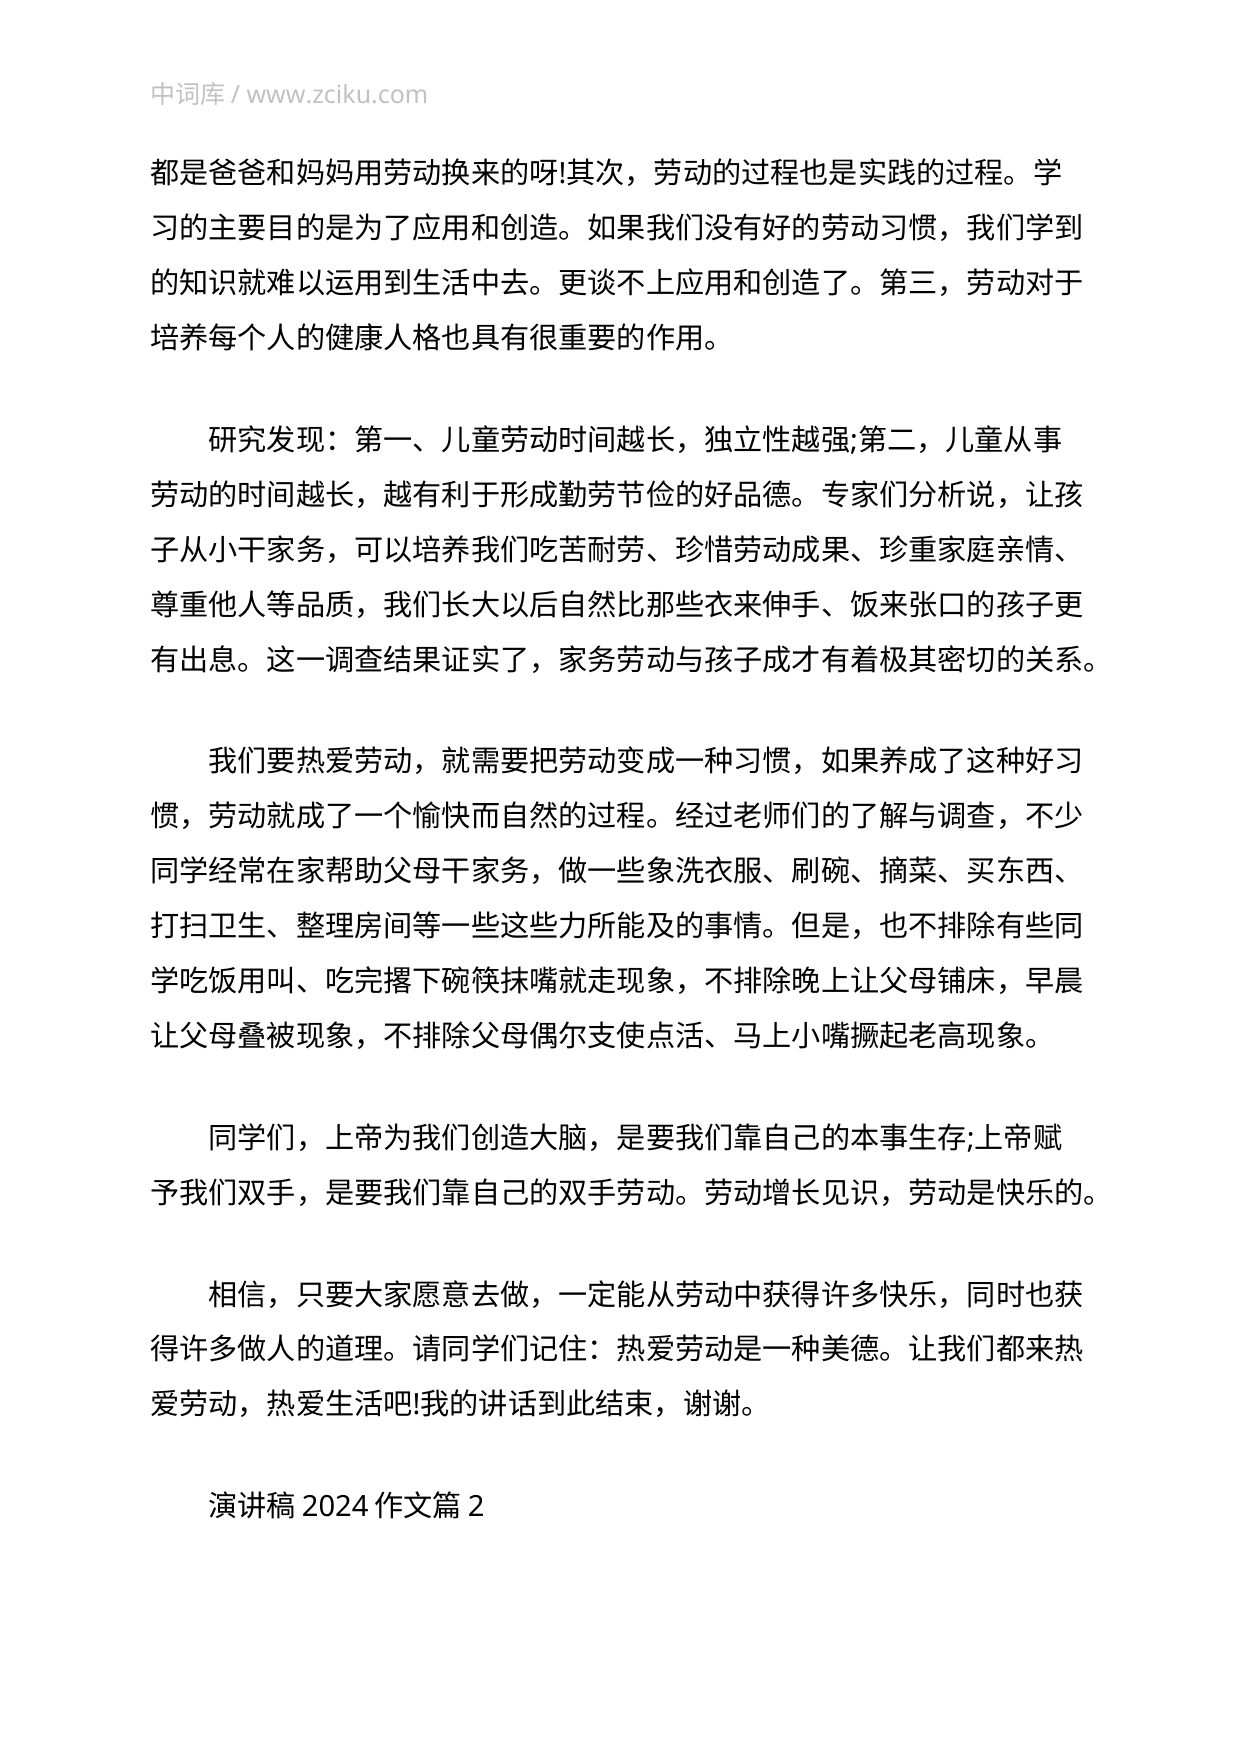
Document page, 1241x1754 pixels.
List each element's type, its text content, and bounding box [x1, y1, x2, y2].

text 同学们，上帝为我们创造大脑，是要我们靠自己的本事生存;上帝赋予我们双手，是要我们靠自己的双手劳动。劳动增长见识，劳动是快乐的。 [150, 1114, 1090, 1212]
text 演讲稿2024作文篇2 [150, 1483, 1090, 1525]
text 研究发现：第一、儿童劳动时间越长，独立性越强;第二，儿童从事劳动的时间越长，越有利于形成勤劳节俭的好品德。专家们分析说，让孩子从小干家务，可以培养我们吃苦耐劳、珍惜劳动成果、珍重家庭亲情、尊重他人等品质，我们长大以后自然比那些衣来伸手、饭来张口的孩子更有出息。这一调查结果证实了，家务劳动与孩子成才有着极其密切的关系。 [150, 417, 1090, 678]
text 我们要热爱劳动，就需要把劳动变成一种习惯，如果养成了这种好习惯，劳动就成了一个愉快而自然的过程。经过老师们的了解与调查，不少同学经常在家帮助父母干家务，做一些象洗衣服、刷碗、摘菜、买东西、打扫卫生、整理房间等一些这些力所能及的事情。但是，也不排除有些同学吃饭用叫、吃完撂下碗筷抹嘴就走现象，不排除晚上让父母铺床，早晨让父母叠被现象，不排除父母偶尔支使点活、马上小嘴撅起老高现象。 [150, 738, 1090, 1055]
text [150, 150, 1090, 357]
text 相信，只要大家愿意去做，一定能从劳动中获得许多快乐，同时也获得许多做人的道理。请同学们记住：热爱劳动是一种美德。让我们都来热爱劳动，热爱生活吧!我的讲话到此结束，谢谢。 [150, 1271, 1090, 1423]
